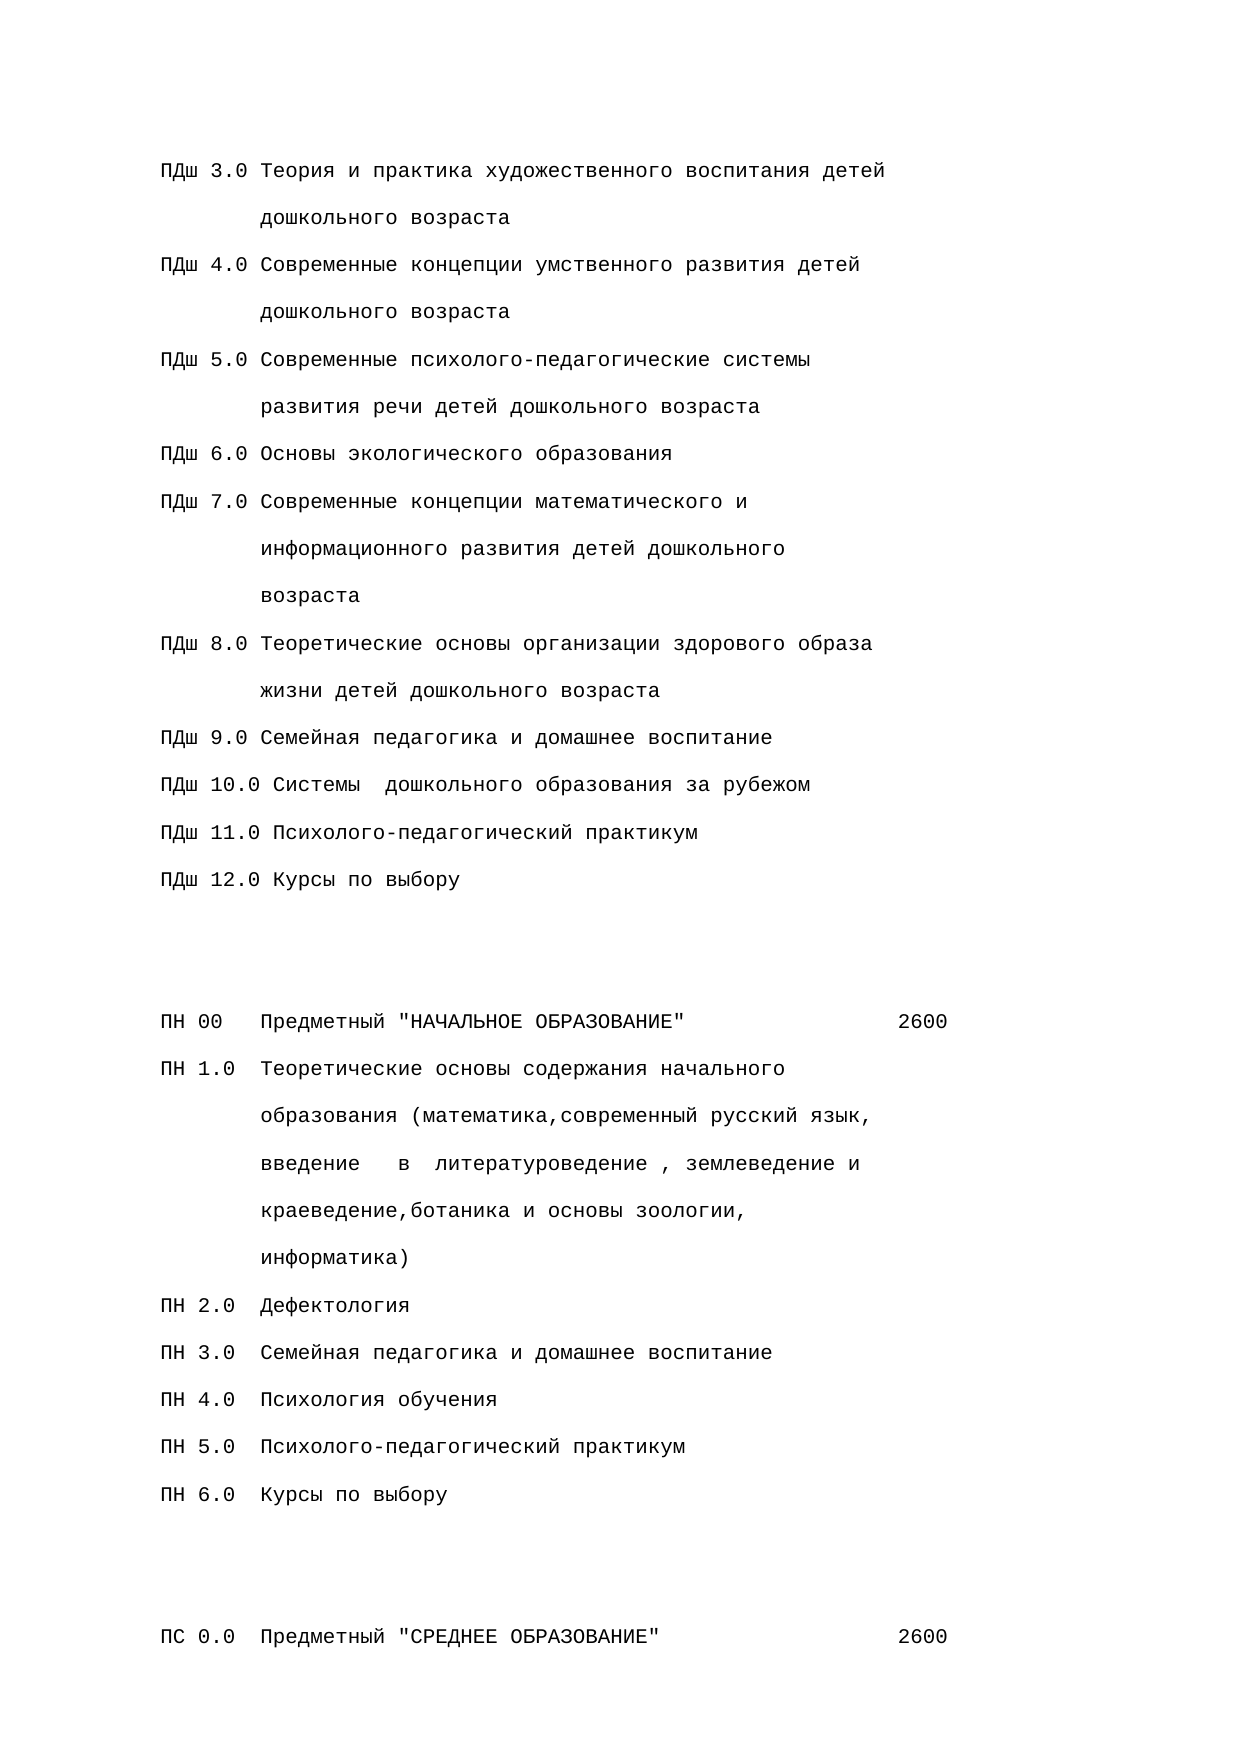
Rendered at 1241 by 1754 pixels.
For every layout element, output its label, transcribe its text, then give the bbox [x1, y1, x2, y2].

text ПДш 12.0 Курсы по выбору [148, 869, 1152, 893]
text введение в литературоведение , землеведение и [148, 1153, 1152, 1176]
text дошкольного возраста [148, 301, 1152, 325]
text ПС 0.0 Предметный "СРЕДНЕЕ ОБРАЗОВАНИЕ" 2600 [148, 1626, 1152, 1649]
text ПН 1.0 Теоретические основы содержания начального [148, 1058, 1152, 1082]
text ПДш 11.0 Психолого-педагогический практикум [148, 822, 1152, 845]
text дошкольного возраста [148, 207, 1152, 231]
text ПДш 10.0 Системы дошкольного образования за рубежом [148, 774, 1152, 798]
text развития речи детей дошкольного возраста [148, 396, 1152, 420]
text ПДш 7.0 Современные концепции математического и [148, 491, 1152, 514]
text ПН 5.0 Психолого-педагогический практикум [148, 1436, 1152, 1460]
text ПН 6.0 Курсы по выбору [148, 1484, 1152, 1507]
text ПДш 6.0 Основы экологического образования [148, 443, 1152, 467]
text ПДш 4.0 Современные концепции умственного развития детей [148, 254, 1152, 278]
text образования (математика,современный русский язык, [148, 1105, 1152, 1129]
text ПДш 5.0 Современные психолого-педагогические системы [148, 349, 1152, 372]
text краеведение,ботаника и основы зоологии, [148, 1200, 1152, 1224]
text ПН 2.0 Дефектология [148, 1294, 1152, 1318]
text информатика) [148, 1247, 1152, 1271]
text ПН 3.0 Семейная педагогика и домашнее воспитание [148, 1342, 1152, 1366]
text ПН 00 Предметный "НАЧАЛЬНОЕ ОБРАЗОВАНИЕ" 2600 [148, 1011, 1152, 1034]
text жизни детей дошкольного возраста [148, 680, 1152, 703]
text ПДш 8.0 Теоретические основы организации здорового образа [148, 632, 1152, 656]
text ПН 4.0 Психология обучения [148, 1389, 1152, 1413]
text возраста [148, 585, 1152, 609]
text ПДш 3.0 Теория и практика художественного воспитания детей [148, 159, 1152, 183]
text ПДш 9.0 Семейная педагогика и домашнее воспитание [148, 727, 1152, 751]
text информационного развития детей дошкольного [148, 538, 1152, 562]
